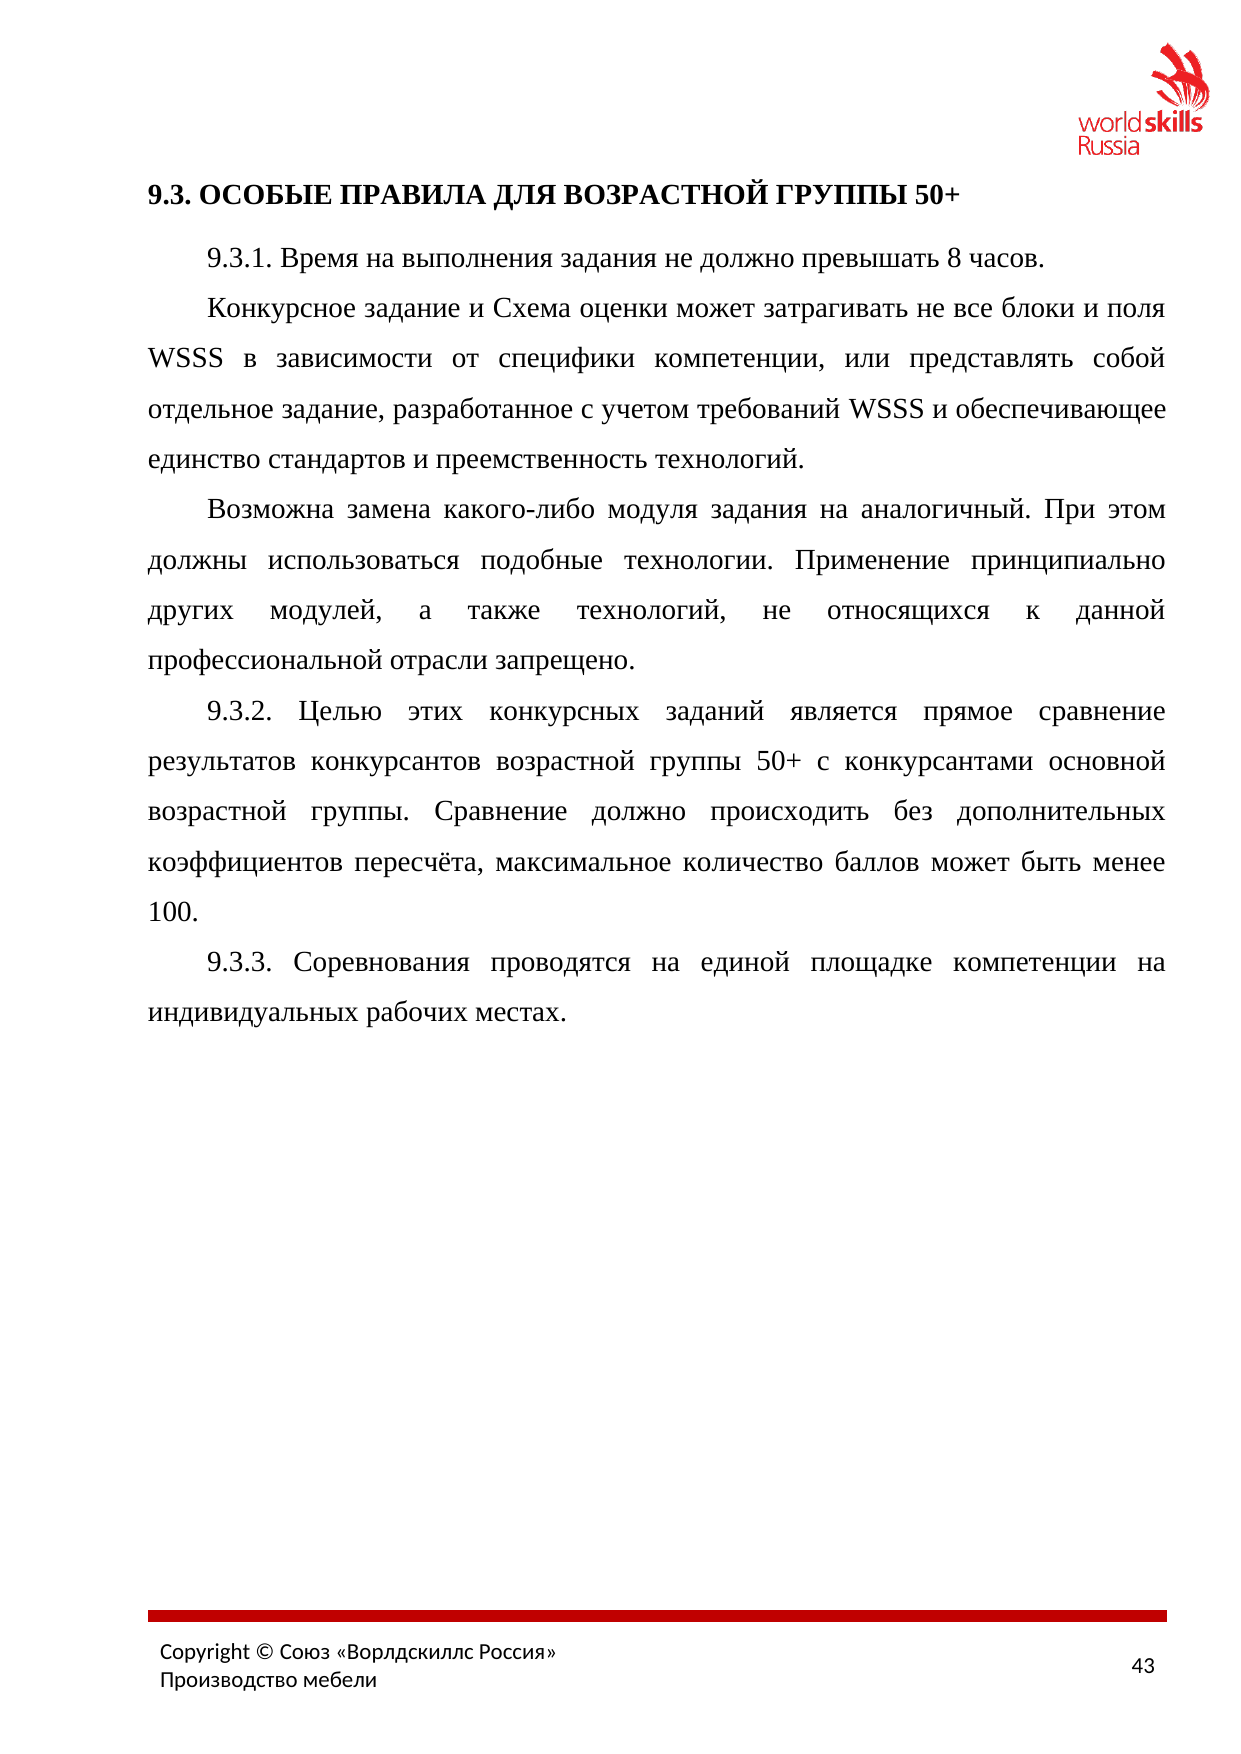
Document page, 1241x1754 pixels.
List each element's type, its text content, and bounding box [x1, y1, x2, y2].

text 9.3.3. Соревнования проводятся на единой площадке компетенции на индивидуальных рабочих местах. [148, 944, 1167, 1028]
text Конкурсное задание и Схема оценки может затрагивать не все блоки и поля WSSS в зависимости от специфики компетенции, или представлять собой отдельное задание, разработанное с учетом требований WSSS и обеспечивающее единство стандартов и преемственность технологий. [148, 290, 1167, 475]
text 9.3.2. Целью этих конкурсных заданий является прямое сравнение результатов конкурсантов возрастной группы 50+ с конкурсантами основной возрастной группы. Сравнение должно происходить без дополнительных коэффициентов пересчёта, максимальное количество баллов может быть менее 100. [148, 693, 1167, 927]
text Возможна замена какого-либо модуля задания на аналогичный. При этом должны использоваться подобные технологии. Применение принципиально других модулей, а также технологий, не относящихся к данной профессиональной отрасли запрещено. [148, 491, 1167, 676]
text 9.3.1. Время на выполнения задания не должно превышать 8 часов. [148, 240, 1167, 273]
picture [1078, 42, 1235, 155]
subtitle 9.3. особые Правила для возрастной группы 50+ [148, 177, 1167, 211]
